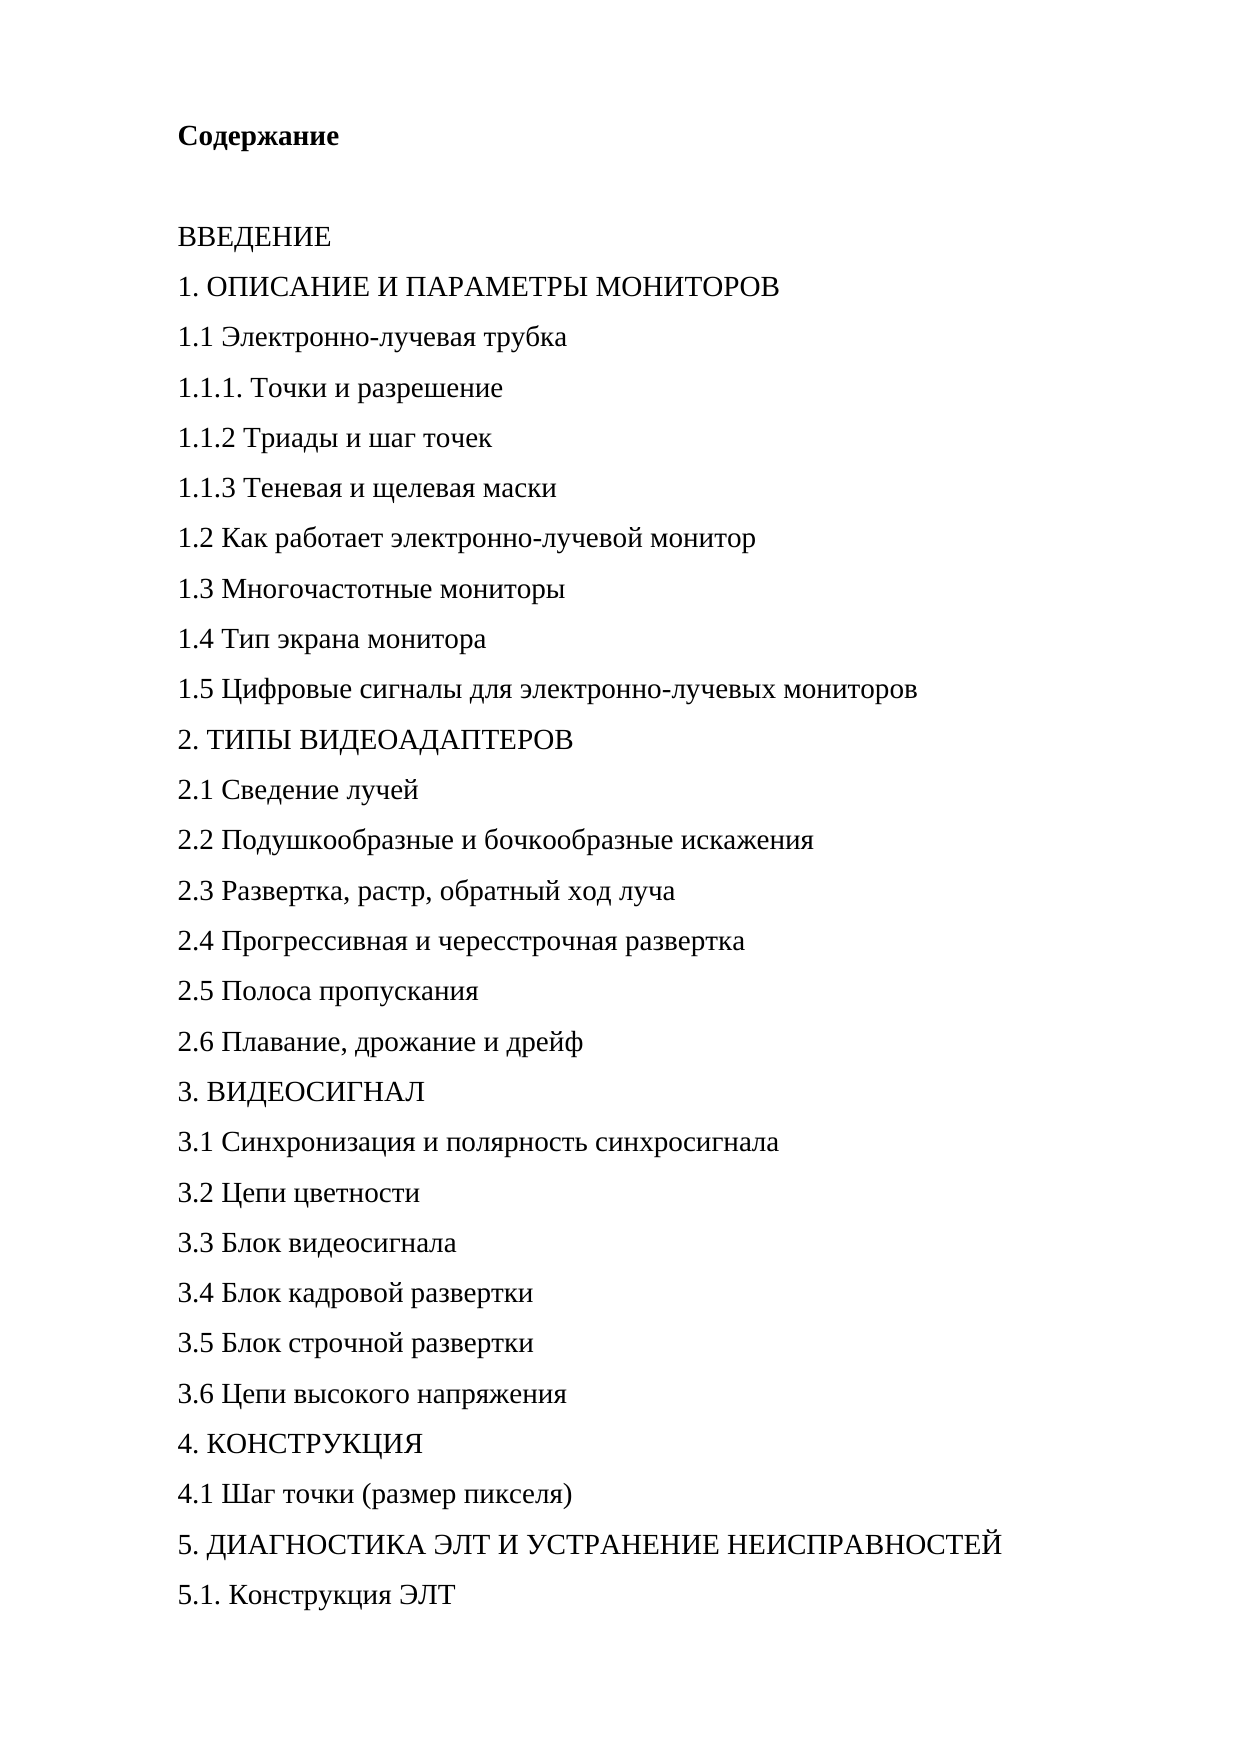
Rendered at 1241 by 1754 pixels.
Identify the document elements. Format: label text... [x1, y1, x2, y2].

text 3.2 Цепи цветности [177, 1175, 1152, 1208]
text 1.1.2 Триады и шаг точек [177, 420, 1152, 453]
text 2.4 Прогрессивная и чересстрочная развертка [177, 923, 1152, 957]
text 2.3 Развертка, растр, обратный ход луча [177, 873, 1152, 906]
text 1.3 Многочастотные мониторы [177, 571, 1152, 604]
text 3.1 Синхронизация и полярность синхросигнала [177, 1124, 1152, 1158]
text 3.6 Цепи высокого напряжения [177, 1376, 1152, 1409]
text 3.4 Блок кадровой развертки [177, 1275, 1152, 1309]
text 2.2 Подушкообразные и бочкообразные искажения [177, 822, 1152, 856]
text 3.5 Блок строчной развертки [177, 1326, 1152, 1359]
text 2.5 Полоса пропускания [177, 973, 1152, 1007]
text 3.3 Блок видеосигнала [177, 1225, 1152, 1258]
subtitle Содержание [177, 118, 1152, 152]
text 4. КОНСТРУКЦИЯ [177, 1426, 1152, 1460]
text 1.2 Как работает электронно-лучевой монитор [177, 521, 1152, 554]
text 4.1 Шаг точки (размер пикселя) [177, 1477, 1152, 1510]
text 1.1 Электронно-лучевая трубка [177, 319, 1152, 353]
text ВВЕДЕНИЕ [177, 219, 1152, 252]
text 1.1.1. Точки и разрешение [177, 370, 1152, 403]
text 2.1 Сведение лучей [177, 772, 1152, 806]
text 5. ДИАГНОСТИКА ЭЛТ И УСТРАНЕНИЕ НЕИСПРАВНОСТЕЙ [177, 1527, 1152, 1560]
text 1. ОПИСАНИЕ И ПАРАМЕТРЫ МОНИТОРОВ [177, 269, 1152, 303]
text 3. ВИДЕОСИГНАЛ [177, 1074, 1152, 1108]
text 5.1. Конструкция ЭЛТ [177, 1577, 1152, 1611]
text 1.5 Цифровые сигналы для электронно-лучевых мониторов [177, 672, 1152, 705]
text 2. ТИПЫ ВИДЕОАДАПТЕРОВ [177, 722, 1152, 755]
text 1.1.3 Теневая и щелевая маски [177, 470, 1152, 504]
text 2.6 Плавание, дрожание и дрейф [177, 1024, 1152, 1057]
text 1.4 Тип экрана монитора [177, 621, 1152, 655]
